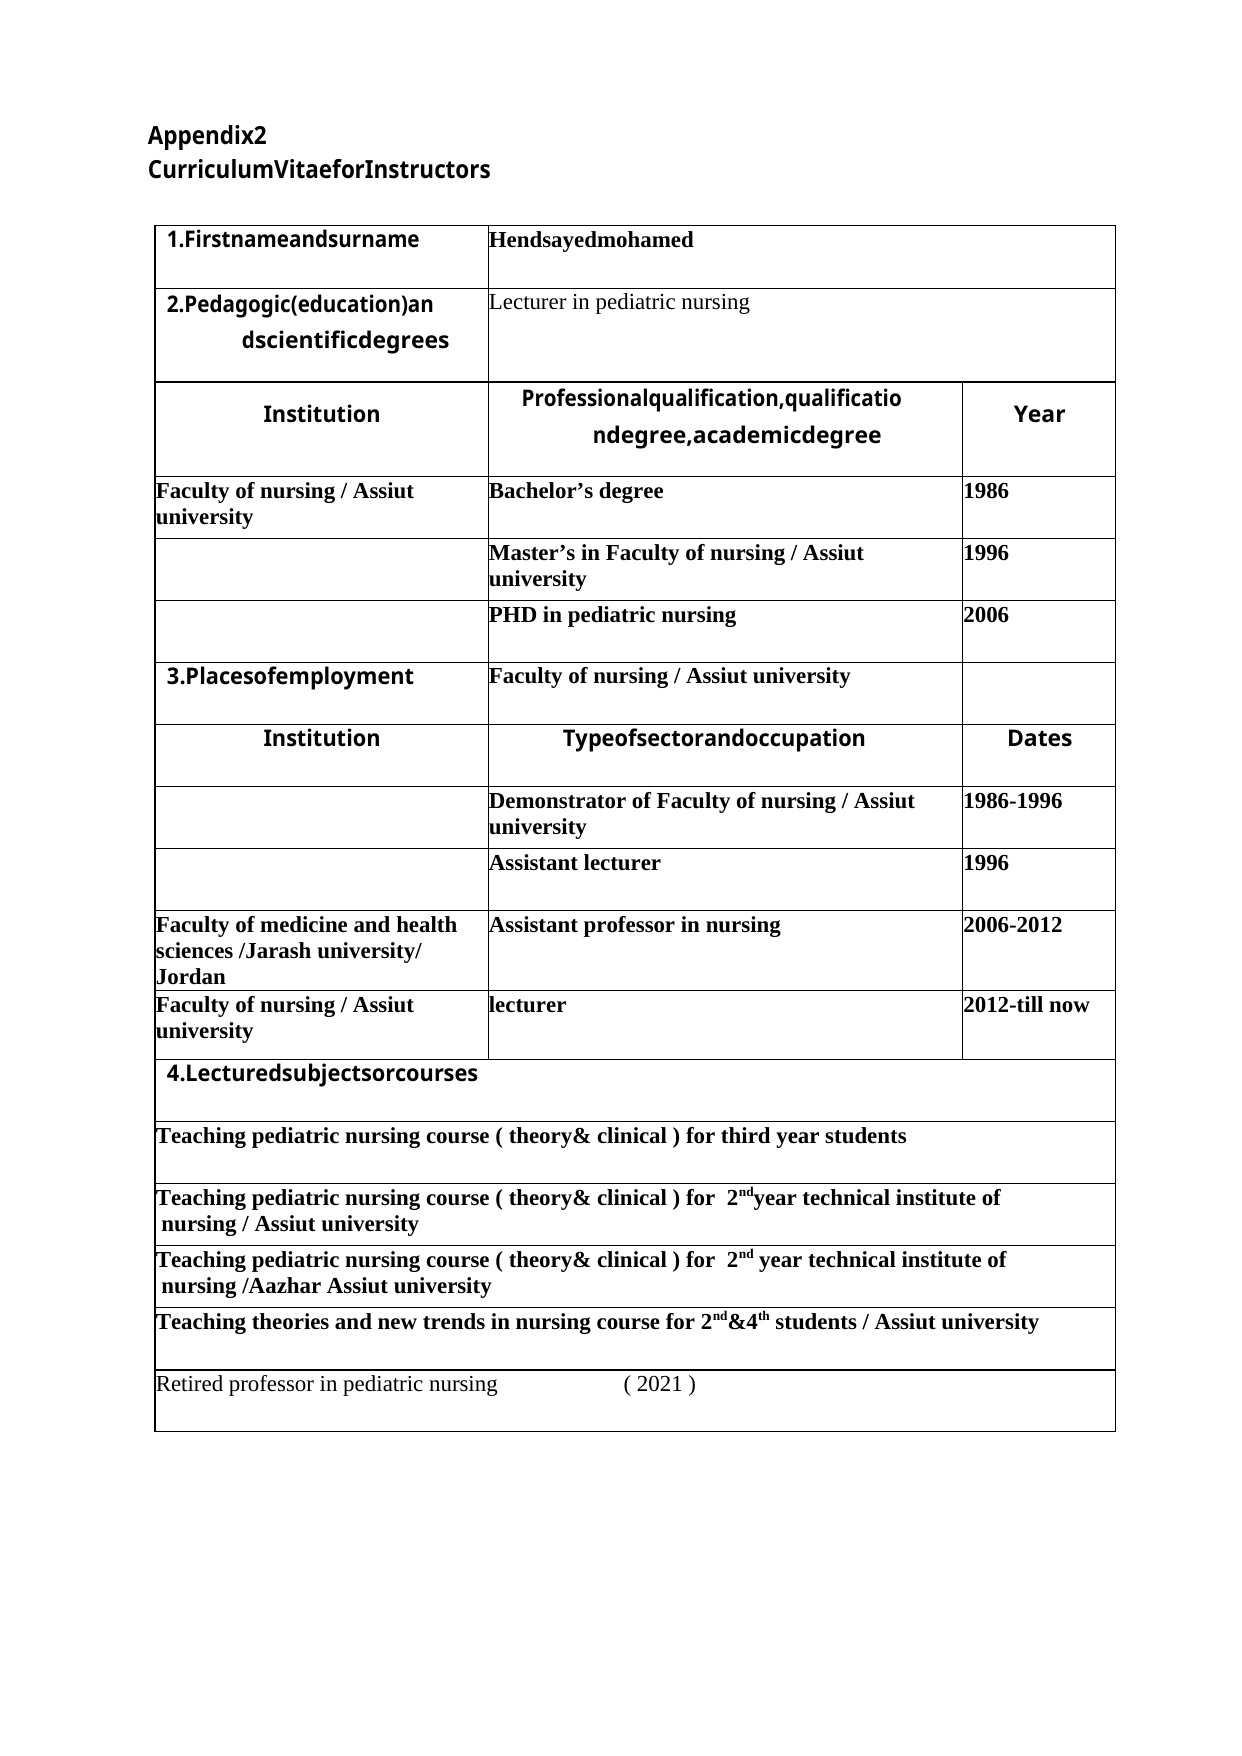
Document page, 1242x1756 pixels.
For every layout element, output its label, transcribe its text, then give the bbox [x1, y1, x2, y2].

table_header 1.Firstnameandsurname [156, 226, 488, 287]
table_cell 2006 [963, 601, 1115, 662]
table_cell 3.Placesofemployment [156, 663, 488, 723]
table_cell Typeofsectorandoccupation [489, 725, 962, 786]
subtitle CurriculumVitaeforInstructors [148, 152, 1164, 186]
table_cell Master’s in Faculty of nursing / Assiut university [489, 539, 962, 600]
table_cell Teaching theories and new trends in nursing course for 2nd&4th students / Assiut university [156, 1308, 1115, 1369]
table_cell Assistant professor in nursing [489, 911, 962, 990]
table_cell [963, 663, 1115, 723]
table_cell 1986 [963, 477, 1115, 537]
table_cell Bachelor’s degree [489, 477, 962, 537]
table_cell 4.Lecturedsubjectsorcourses [156, 1060, 1115, 1121]
table_cell [156, 787, 488, 847]
table_cell 1986-1996 [963, 787, 1115, 847]
table_cell PHD in pediatric nursing [489, 601, 962, 662]
table_header Hendsayedmohamed [489, 226, 1115, 287]
table_cell Teaching pediatric nursing course ( theory& clinical ) for 2ndyear technical institute of nursing / Assiut university [156, 1184, 1115, 1245]
table_cell 2012-till now [963, 991, 1115, 1059]
table_cell Demonstrator of Faculty of nursing / Assiut university [489, 787, 962, 847]
table_cell 1996 [963, 849, 1115, 910]
table_cell 2006-2012 [963, 911, 1115, 990]
table_cell [156, 539, 488, 600]
table_cell Dates [963, 725, 1115, 786]
table_cell 1996 [963, 539, 1115, 600]
table_cell Faculty of medicine and health sciences /Jarash university/ Jordan [156, 911, 488, 990]
table_cell lecturer [489, 991, 962, 1059]
table_cell Retired professor in pediatric nursing ( 2021 ) [156, 1371, 1115, 1431]
table_cell Teaching pediatric nursing course ( theory& clinical ) for third year students [156, 1122, 1115, 1183]
table_cell Faculty of nursing / Assiut university [489, 663, 962, 723]
table_cell Faculty of nursing / Assiut university [156, 477, 488, 537]
text Appendix2 [148, 118, 1164, 152]
table_cell [156, 849, 488, 910]
table_cell Institution [156, 725, 488, 786]
table_cell Lecturer in pediatric nursing [489, 289, 1115, 381]
table_cell Teaching pediatric nursing course ( theory& clinical ) for 2nd year technical institute of nursing /Aazhar Assiut university [156, 1246, 1115, 1307]
table_cell Faculty of nursing / Assiut university [156, 991, 488, 1059]
table_cell 2.Pedagogic(education)andscientificdegrees [156, 289, 488, 381]
table_cell Year [963, 383, 1115, 476]
table_cell Assistant lecturer [489, 849, 962, 910]
table_cell [156, 601, 488, 662]
table_cell Professionalqualification,qualificationdegree,academicdegree [489, 383, 962, 476]
table_cell Institution [156, 383, 488, 476]
